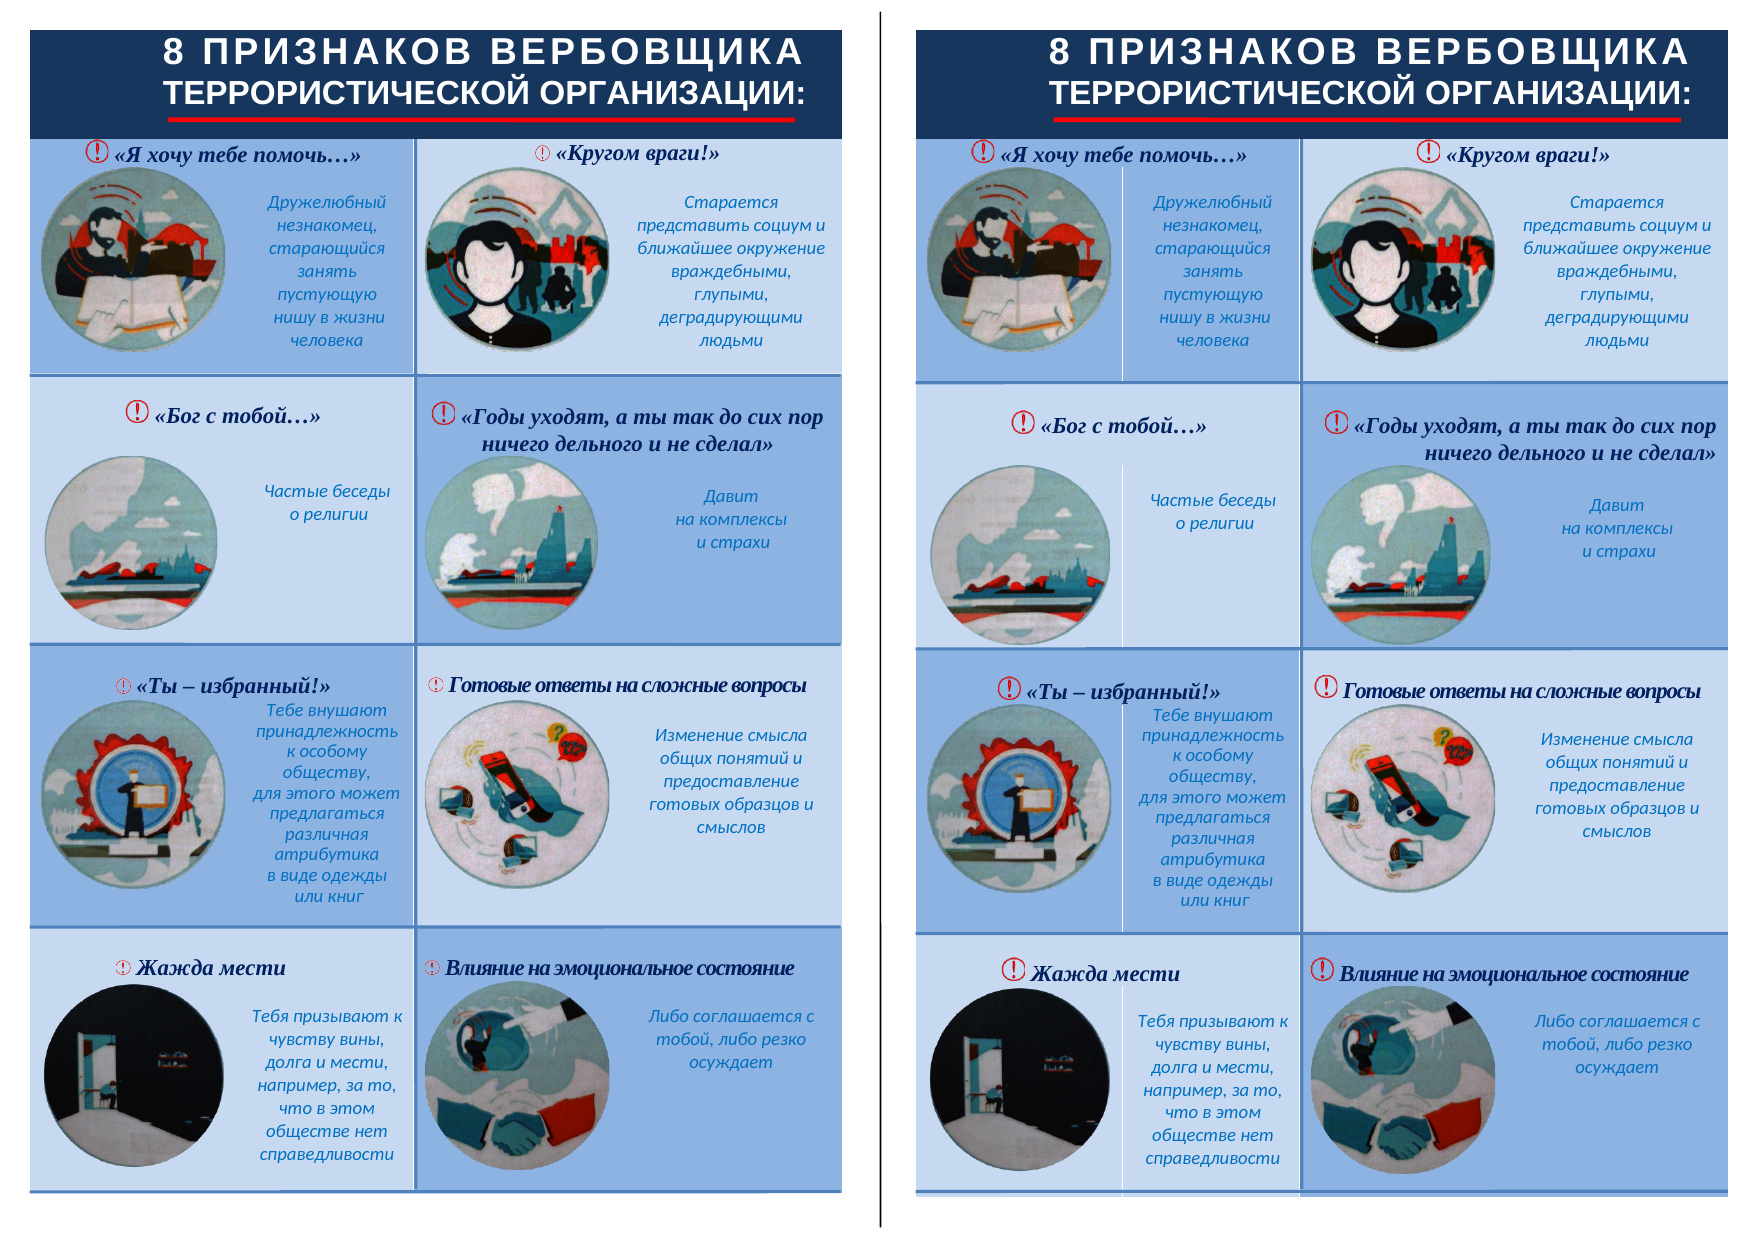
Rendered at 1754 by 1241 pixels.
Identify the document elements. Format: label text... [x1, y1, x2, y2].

table_cell Влияние на эмоциональное состояние [1304, 935, 1728, 986]
picture [926, 167, 1112, 352]
picture [1310, 167, 1496, 352]
table_cell Влияние на эмоциональное состояние [418, 927, 842, 982]
picture [424, 456, 598, 630]
table_cell Давит на комплексы и страхи [620, 456, 842, 644]
table_header 8 ПРИЗНАКОВ ВЕРБОВЩИКА ТЕРРОРИСТИЧЕСКОЙ ОРГАНИЗАЦИИ: [30, 30, 842, 139]
table_cell [916, 1193, 1122, 1197]
picture [424, 700, 610, 889]
table_cell «Кругом враги!» [1304, 139, 1728, 167]
table_cell [1304, 167, 1506, 381]
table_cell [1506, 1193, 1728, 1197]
table_cell Тебе внушают принадлежность к особому обществу, для этого может предлагаться различная атрибутика в виде одежды или книг [1123, 705, 1299, 931]
picture [1011, 410, 1035, 434]
table_cell Готовые ответы на сложные вопросы [418, 644, 842, 700]
picture [926, 986, 1112, 1174]
picture [44, 456, 218, 630]
table_cell [916, 986, 1122, 1189]
table_cell «Бог с тобой…» [916, 385, 1299, 465]
picture [424, 167, 610, 352]
picture [1416, 139, 1440, 163]
picture [1310, 986, 1496, 1174]
table_cell [418, 167, 620, 373]
picture [1325, 410, 1348, 434]
picture [424, 960, 440, 975]
picture [431, 401, 455, 425]
picture [926, 704, 1112, 893]
table_cell [916, 465, 1122, 647]
table_cell Дружелюбный незнакомец, старающийся занять пустующую нишу в жизни человека [1123, 167, 1299, 381]
table_cell Либо соглашается с тобой, либо резко осуждает [1506, 986, 1728, 1189]
table_cell Старается представить социум и ближайшее окружение враждебными, глупыми, деградирующими людьми [1506, 167, 1728, 380]
table_cell «Ты – избранный!» [916, 651, 1299, 705]
table_cell «Я хочу тебе помочь…» [916, 139, 1299, 167]
table_cell Старается представить социум и ближайшее окружение враждебными, глупыми, деградирующими людьми [620, 167, 842, 373]
picture [971, 139, 995, 163]
table_cell 8 ПРИЗНАКОВ ВЕРБОВЩИКА ТЕРРОРИСТИЧЕСКОЙ ОРГАНИЗАЦИИ: [916, 30, 1728, 139]
table_cell Жажда мести [916, 936, 1299, 986]
table_cell [418, 456, 620, 642]
table_cell Тебе внушают принадлежность к особому обществу, для этого может предлагаться различная атрибутика в виде одежды или книг [236, 700, 413, 925]
picture [535, 145, 550, 161]
picture [1310, 957, 1334, 981]
picture [41, 700, 226, 889]
table_cell Изменение смысла общих понятий и предоставление готовых образцов и смыслов [620, 700, 842, 927]
table_cell [1304, 705, 1506, 931]
table_cell Тебя призывают к чувству вины, долга и мести, например, за то, что в этом обществе нет справедливости [1123, 986, 1299, 1189]
picture [930, 465, 1111, 645]
table_cell Готовые ответы на сложные вопросы [1304, 651, 1728, 705]
table_cell [414, 982, 620, 1190]
table_cell [1304, 986, 1506, 1189]
picture [424, 981, 610, 1170]
table_cell [30, 700, 236, 925]
table_cell Жажда мести [30, 929, 413, 982]
table_cell [1300, 1193, 1506, 1197]
table_cell [30, 167, 236, 373]
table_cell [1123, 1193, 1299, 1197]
table_cell [418, 700, 620, 925]
picture [1314, 675, 1338, 698]
table_cell Дружелюбный незнакомец, старающийся занять пустующую нишу в жизни человека [236, 167, 413, 373]
picture [41, 981, 226, 1170]
picture [1310, 465, 1491, 645]
table_cell «Годы уходят, а ты так до сих пор ничего дельного и не сделал» [1304, 385, 1728, 465]
table_cell «Я хочу тебе помочь…» [30, 139, 413, 167]
table_cell [916, 167, 1122, 381]
table_cell «Бог с тобой…» [30, 377, 413, 456]
table_cell [916, 705, 1122, 931]
picture [116, 678, 131, 694]
picture [85, 139, 109, 163]
table_cell Либо соглашается с тобой, либо резко осуждает [620, 982, 842, 1193]
table_cell Частые беседы о религии [1123, 465, 1299, 647]
table_cell «Кругом враги!» [418, 139, 842, 167]
picture [1001, 957, 1025, 981]
picture [41, 167, 226, 352]
table_cell Давит на комплексы и страхи [1506, 465, 1728, 647]
picture [116, 960, 131, 975]
table_cell Изменение смысла общих понятий и предоставление готовых образцов и смыслов [1506, 705, 1728, 931]
picture [997, 676, 1021, 700]
table_cell Частые беседы о религии [236, 456, 413, 642]
picture [1310, 704, 1496, 893]
picture [428, 677, 444, 692]
table_cell [30, 456, 236, 642]
table_cell Тебя призывают к чувству вины, долга и мести, например, за то, что в этом обществе нет справедливости [236, 982, 413, 1190]
table_cell «Ты – избранный!» [30, 646, 413, 700]
picture [125, 400, 149, 423]
table_cell [1304, 465, 1506, 647]
table_cell «Годы уходят, а ты так до сих пор ничего дельного и не сделал» [418, 374, 842, 456]
table_cell [30, 982, 236, 1190]
